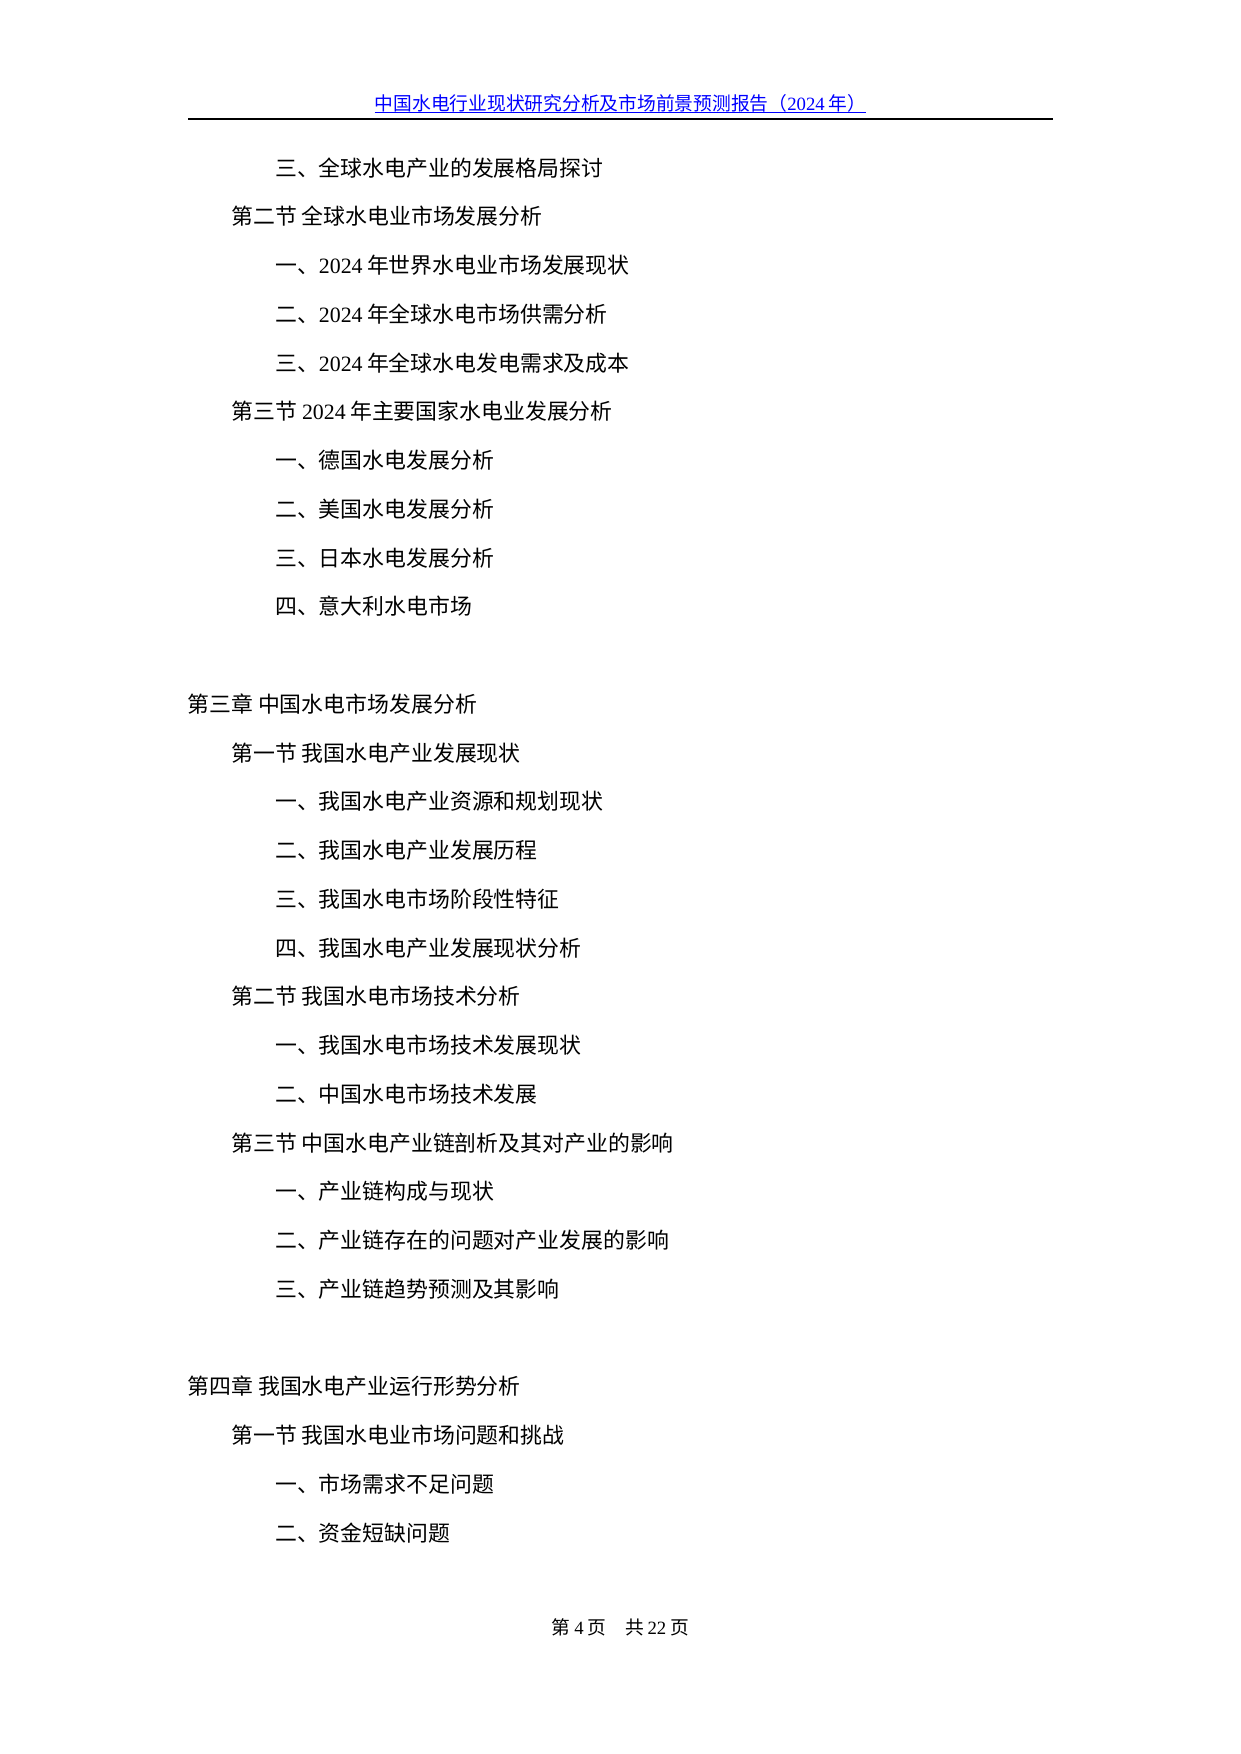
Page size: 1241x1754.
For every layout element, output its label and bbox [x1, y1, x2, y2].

text [187, 150, 1053, 1548]
